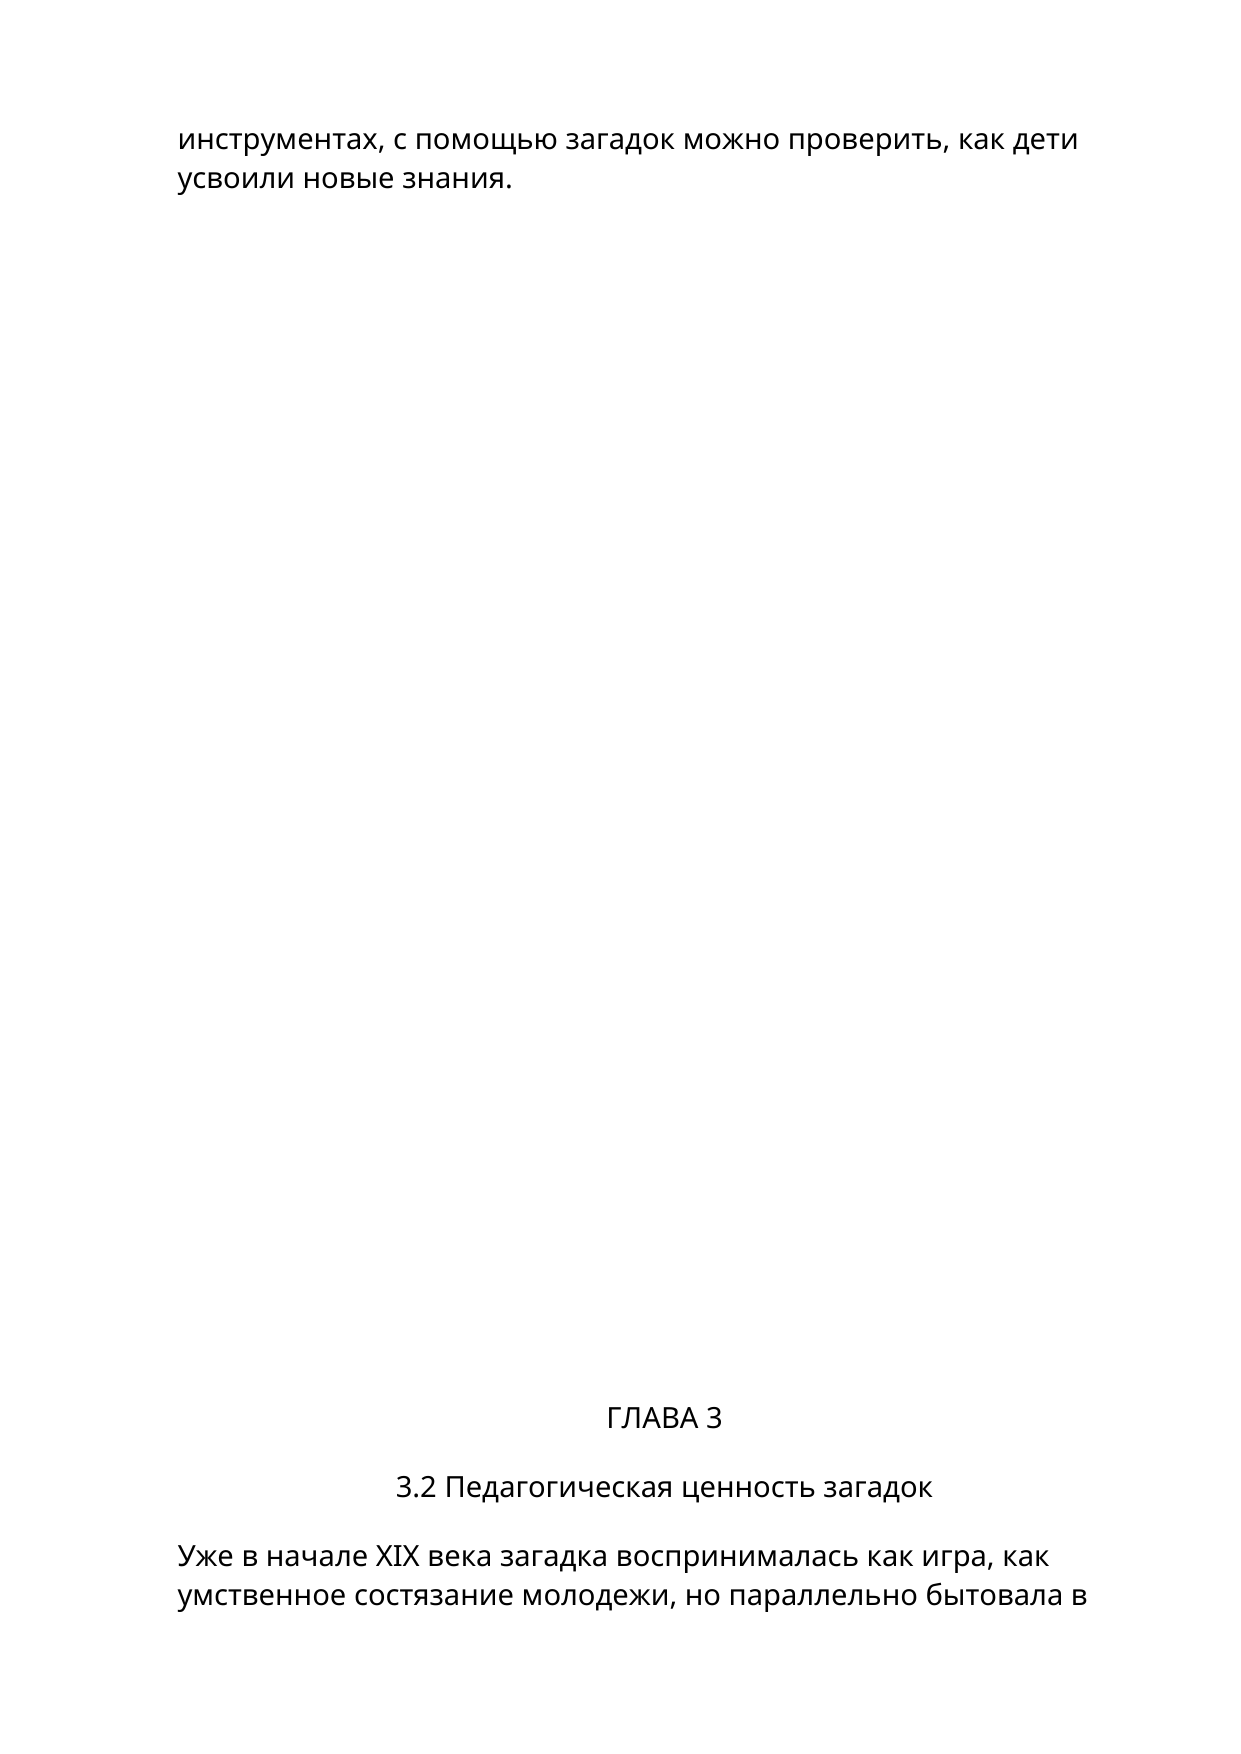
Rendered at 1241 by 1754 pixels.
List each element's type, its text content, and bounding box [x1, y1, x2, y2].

text 3.2 Педагогическая ценность загадок [177, 1466, 1152, 1506]
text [177, 118, 1152, 197]
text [177, 1535, 1152, 1614]
text ГЛАВА 3 [177, 1397, 1152, 1437]
